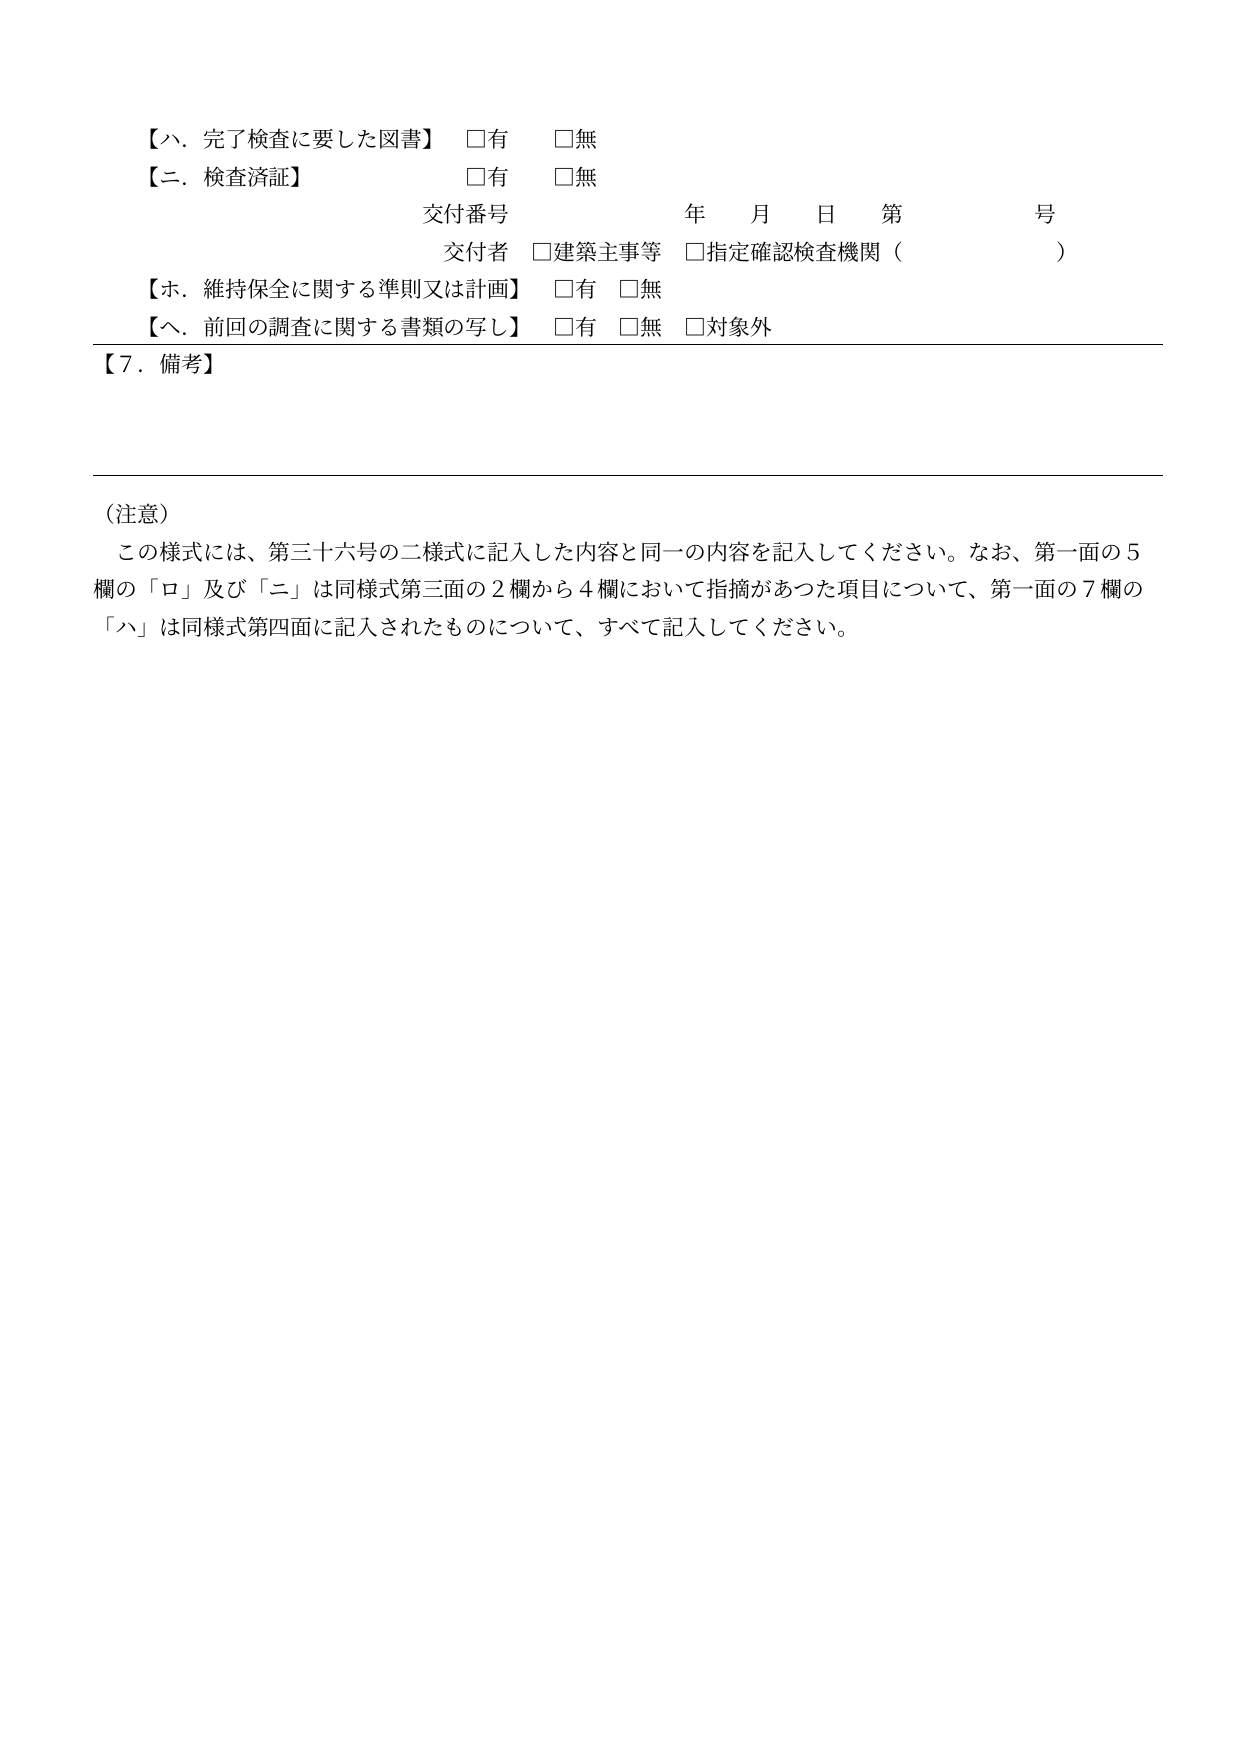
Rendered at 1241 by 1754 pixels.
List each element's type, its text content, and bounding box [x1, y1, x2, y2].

text 【ハ．完了検査に要した図書】 □有 □無 [94, 119, 1144, 157]
text （注意） [94, 494, 1144, 532]
text 【ヘ．前回の調査に関する書類の写し】 □有 □無 □対象外 [94, 307, 1144, 344]
text 【ホ．維持保全に関する準則又は計画】 □有 □無 [94, 269, 1144, 307]
text 交付番号 年 月 日 第 号 [94, 194, 1144, 232]
text この様式には、第三十六号の二様式に記入した内容と同一の内容を記入してください。なお、第一面の５欄の「ロ」及び「ニ」は同様式第三面の２欄から４欄において指摘があつた項目について、第一面の７欄の「ハ」は同様式第四面に記入されたものについて、すべて記入してください。 [94, 532, 1144, 644]
text 交付者 □建築主事等 □指定確認検査機関（ ） [94, 232, 1144, 269]
text 【７．備考】 [94, 345, 1144, 382]
text 【ニ．検査済証】 □有 □無 [94, 157, 1144, 194]
